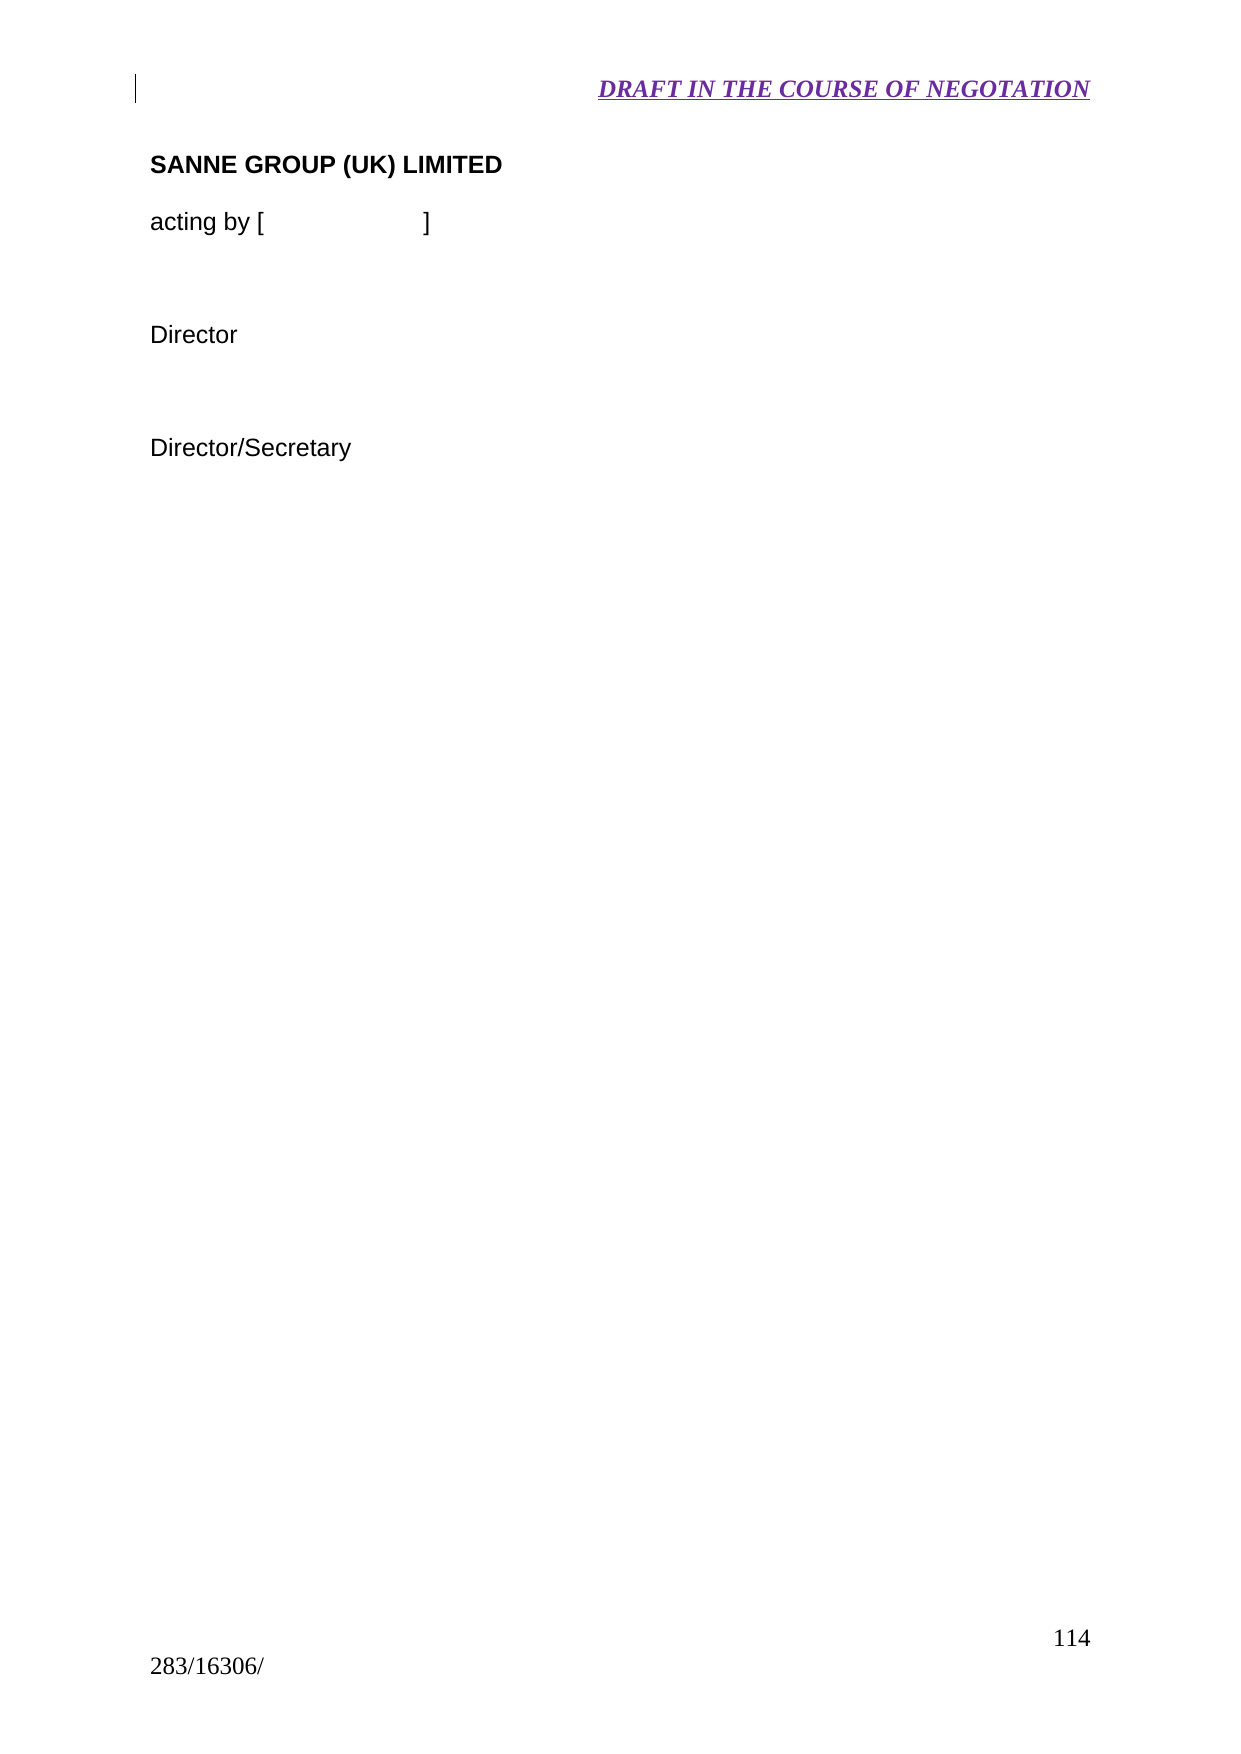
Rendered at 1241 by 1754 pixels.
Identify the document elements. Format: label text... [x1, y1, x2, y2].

text Director/Secretary [150, 433, 1090, 462]
text Director [150, 320, 1090, 348]
text acting by [ ] [150, 207, 1090, 235]
text SANNE GROUP (UK) LIMITED [150, 150, 1090, 179]
